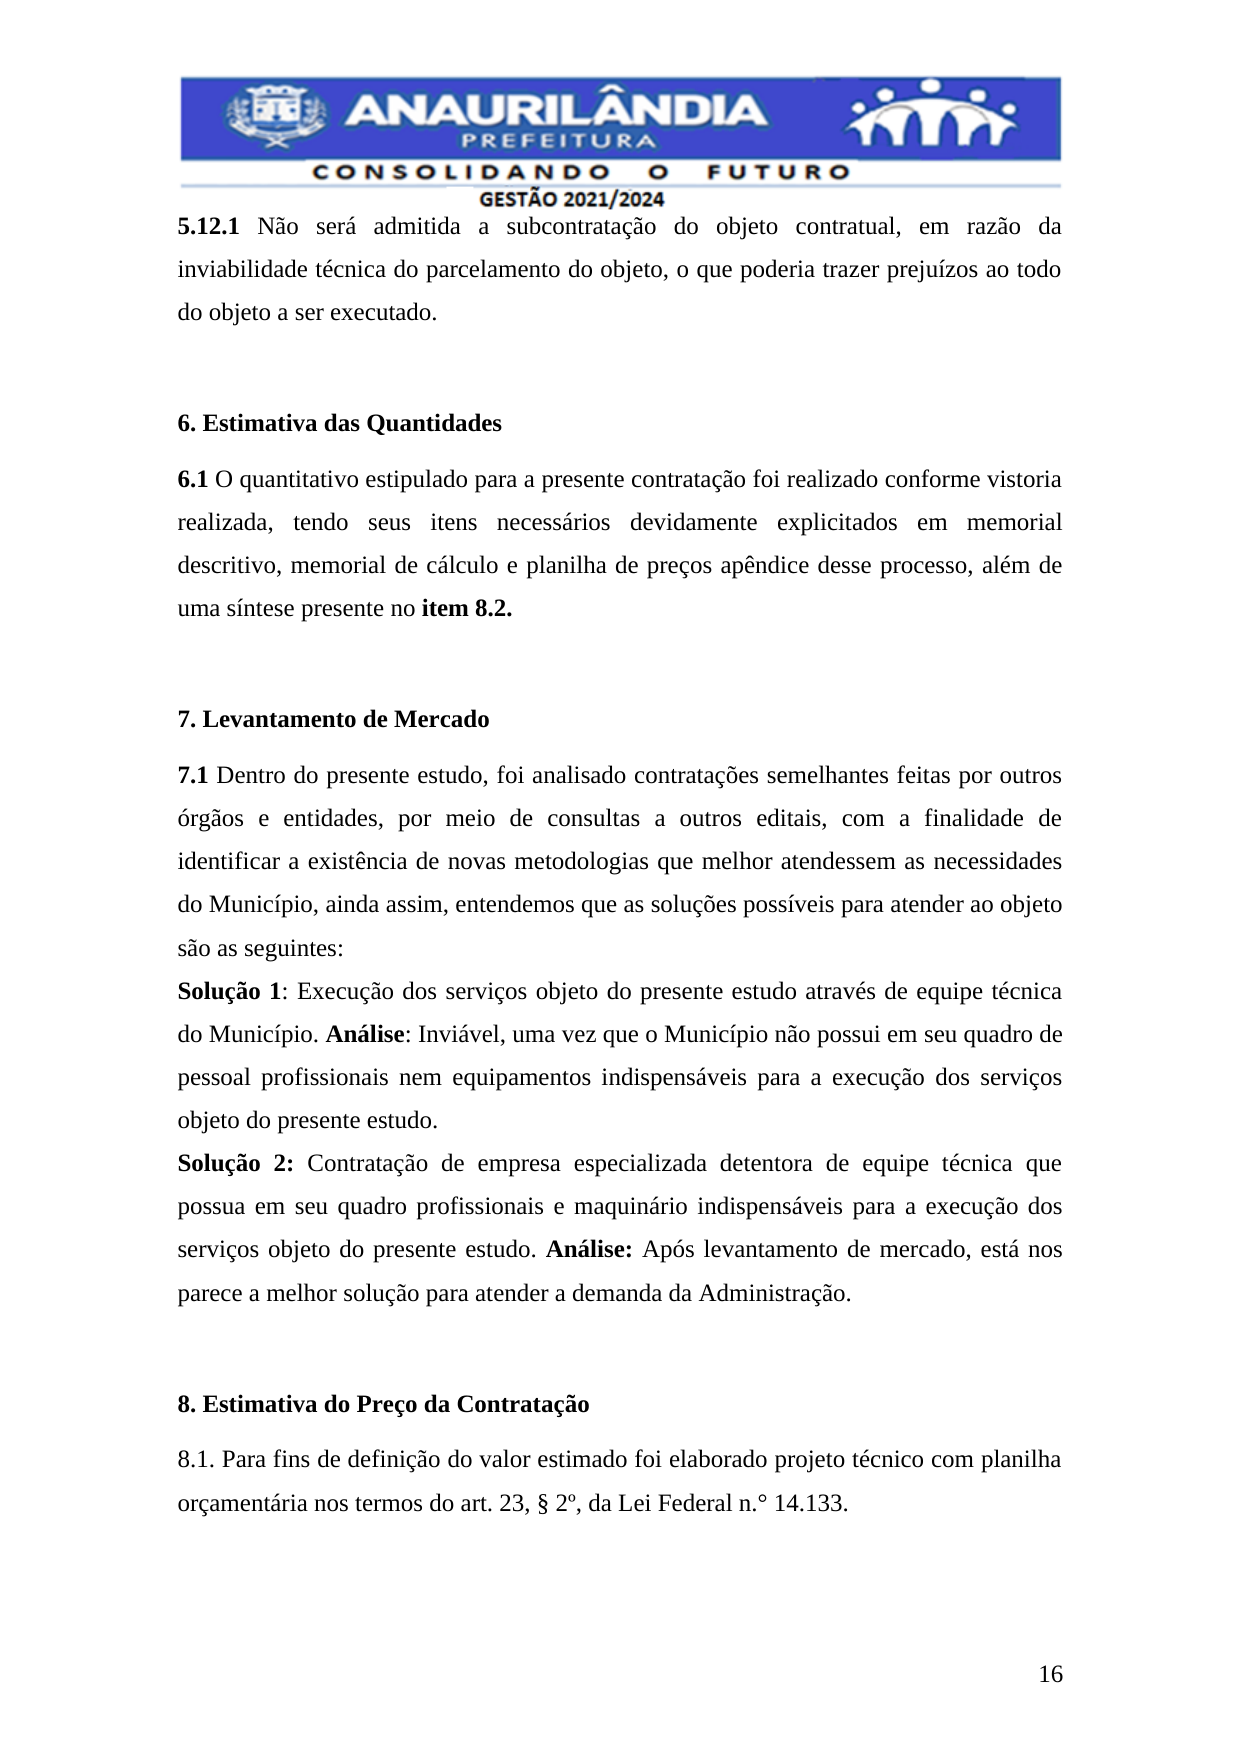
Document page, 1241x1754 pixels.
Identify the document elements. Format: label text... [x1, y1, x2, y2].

list Solução 2: Contratação de empresa especializada detentora de equipe técnica que possua em seu quadro profissionais e maquinário indispensáveis para a execução dos serviços objeto do presente estudo. Análise: Após levantamento de mercado, está nos parece a melhor solução para atender a demanda da Administração. [177, 1148, 1063, 1306]
list 7.1 Dentro do presente estudo, foi analisado contratações semelhantes feitas por outros órgãos e entidades, por meio de consultas a outros editais, com a finalidade de identificar a existência de novas metodologias que melhor atendessem as necessidades do Município, ainda assim, entendemos que as soluções possíveis para atender ao objeto são as seguintes: [177, 760, 1063, 961]
text 7. Levantamento de Mercado [177, 704, 1063, 733]
list Solução 1: Execução dos serviços objeto do presente estudo através de equipe técnica do Município. Análise: Inviável, uma vez que o Município não possui em seu quadro de pessoal profissionais nem equipamentos indispensáveis para a execução dos serviços objeto do presente estudo. [177, 976, 1063, 1134]
picture [177, 73, 1063, 211]
list 8.1. Para fins de definição do valor estimado foi elaborado projeto técnico com planilha orçamentária nos termos do art. 23, § 2º, da Lei Federal n.° 14.133. [177, 1444, 1063, 1516]
text 6. Estimativa das Quantidades [177, 408, 1063, 437]
text 8. Estimativa do Preço da Contratação [177, 1389, 1063, 1418]
text 6.1 O quantitativo estipulado para a presente contratação foi realizado conforme vistoria realizada, tendo seus itens necessários devidamente explicitados em memorial descritivo, memorial de cálculo e planilha de preços apêndice desse processo, além de uma síntese presente no item 8.2. [177, 464, 1063, 622]
text 5.12.1 Não será admitida a subcontratação do objeto contratual, em razão da inviabilidade técnica do parcelamento do objeto, o que poderia trazer prejuízos ao todo do objeto a ser executado. [177, 211, 1063, 326]
